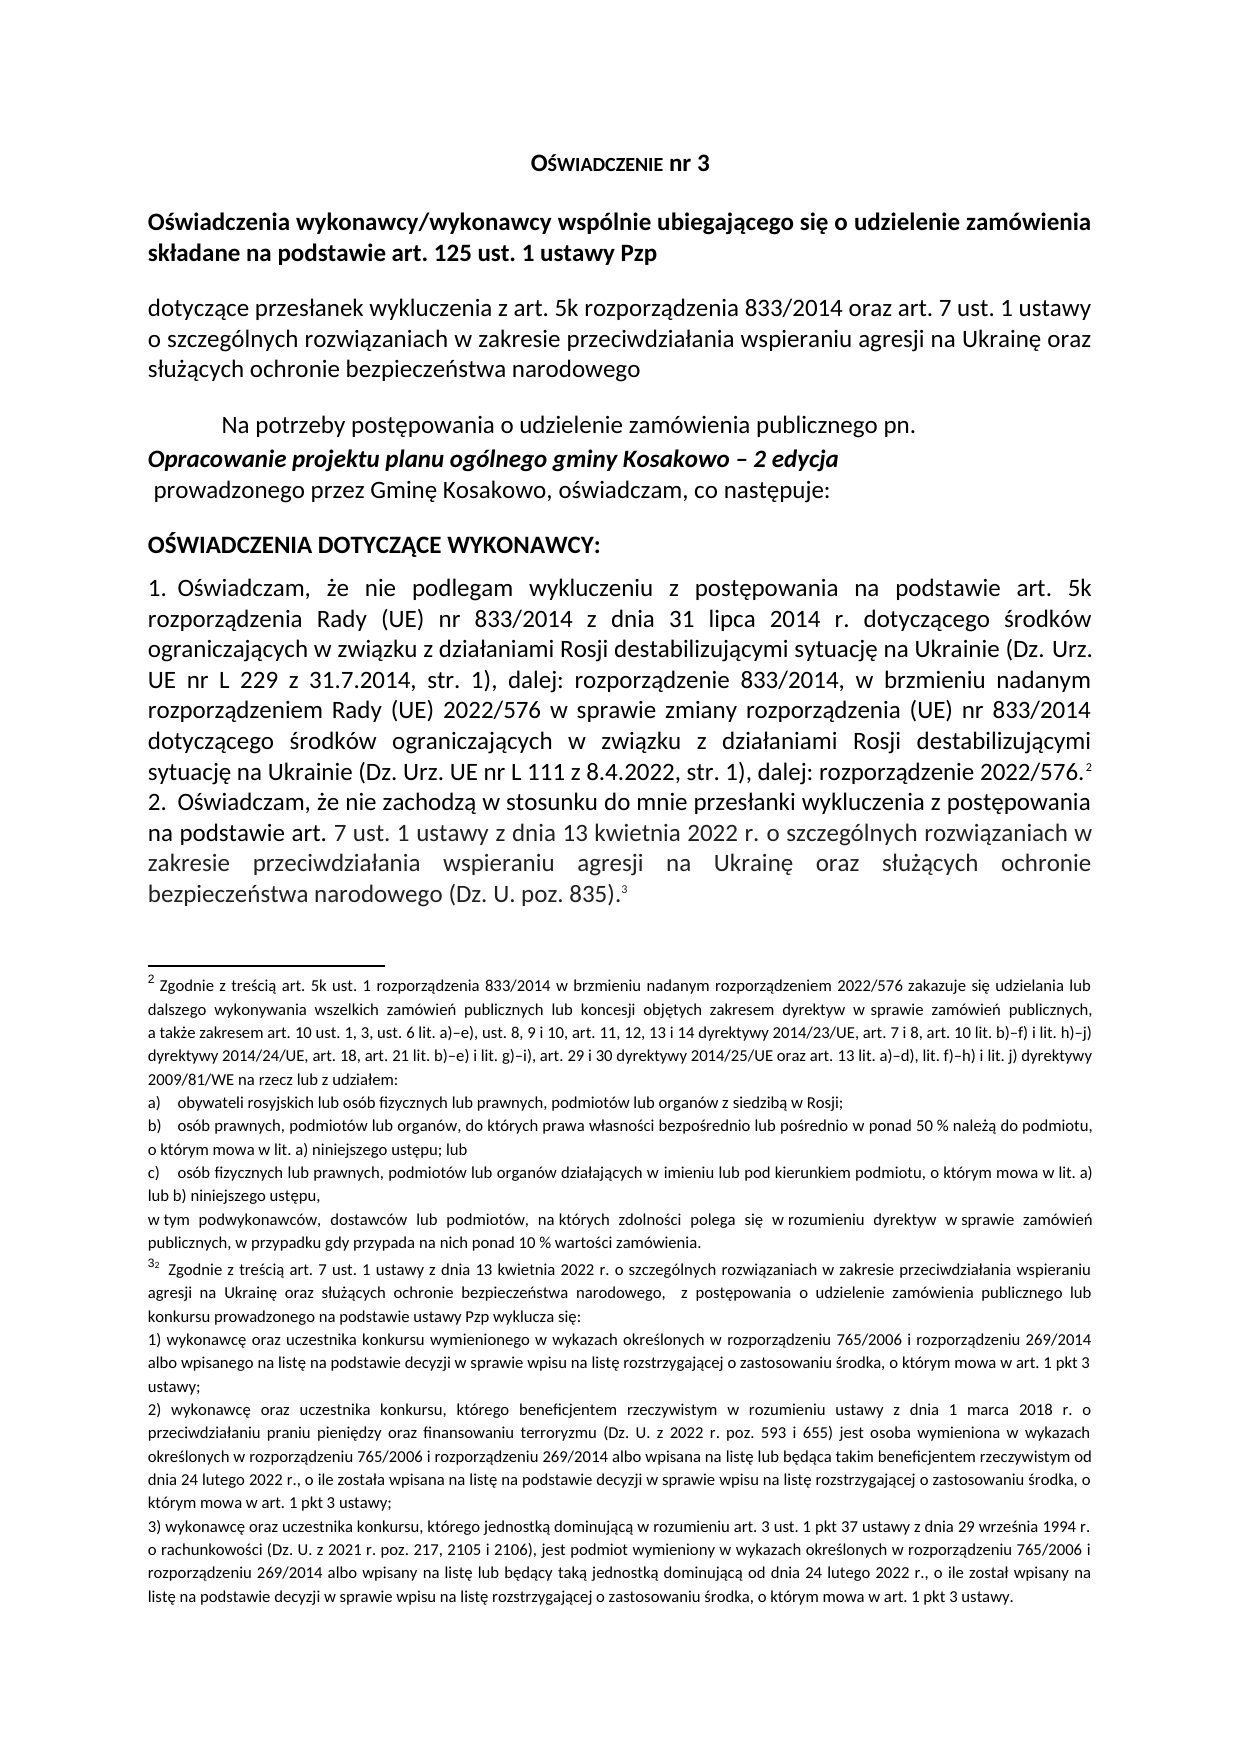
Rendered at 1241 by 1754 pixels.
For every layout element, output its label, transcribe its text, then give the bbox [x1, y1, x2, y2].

text Oświadczenia wykonawcy/wykonawcy wspólnie ubiegającego się o udzielenie zamówienia składane na podstawie art. 125 ust. 1 ustawy Pzp [148, 206, 1093, 267]
text prowadzonego przez Gminę Kosakowo, oświadczam, co następuje: [148, 474, 1093, 504]
text OŚWIADCZENIA DOTYCZĄCE WYKONAWCY: [148, 529, 1093, 560]
text Na potrzeby postępowania o udzielenie zamówienia publicznego pn. [148, 409, 1093, 439]
list Oświadczam, że nie zachodzą w stosunku do mnie przesłanki wykluczenia z postępowania na podstawie art. 7 ust. 1 ustawy z dnia 13 kwietnia 2022 r. o szczególnych rozwiązaniach w zakresie przeciwdziałania wspieraniu agresji na Ukrainę oraz służących ochronie bezpieczeństwa narodowego (Dz. U. poz. 835). [148, 786, 1093, 908]
list Oświadczam, że nie podlegam wykluczeniu z postępowania na podstawie art. 5k rozporządzenia Rady (UE) nr 833/2014 z dnia 31 lipca 2014 r. dotyczącego środków ograniczających w związku z działaniami Rosji destabilizującymi sytuację na Ukrainie (Dz. Urz. UE nr L 229 z 31.7.2014, str. 1), dalej: rozporządzenie 833/2014, w brzmieniu nadanym rozporządzeniem Rady (UE) 2022/576 w sprawie zmiany rozporządzenia (UE) nr 833/2014 dotyczącego środków ograniczających w związku z działaniami Rosji destabilizującymi sytuację na Ukrainie (Dz. Urz. UE nr L 111 z 8.4.2022, str. 1), dalej: rozporządzenie 2022/576. [148, 572, 1093, 786]
text dotyczące przesłanek wykluczenia z art. 5k rozporządzenia 833/2014 oraz art. 7 ust. 1 ustawy o szczególnych rozwiązaniach w zakresie przeciwdziałania wspieraniu agresji na Ukrainę oraz służących ochronie bezpieczeństwa narodowego [148, 292, 1093, 384]
text Oświadczenie nr 3 [148, 148, 1093, 178]
text Opracowanie projektu planu ogólnego gminy Kosakowo – 2 edycja [148, 443, 1093, 474]
